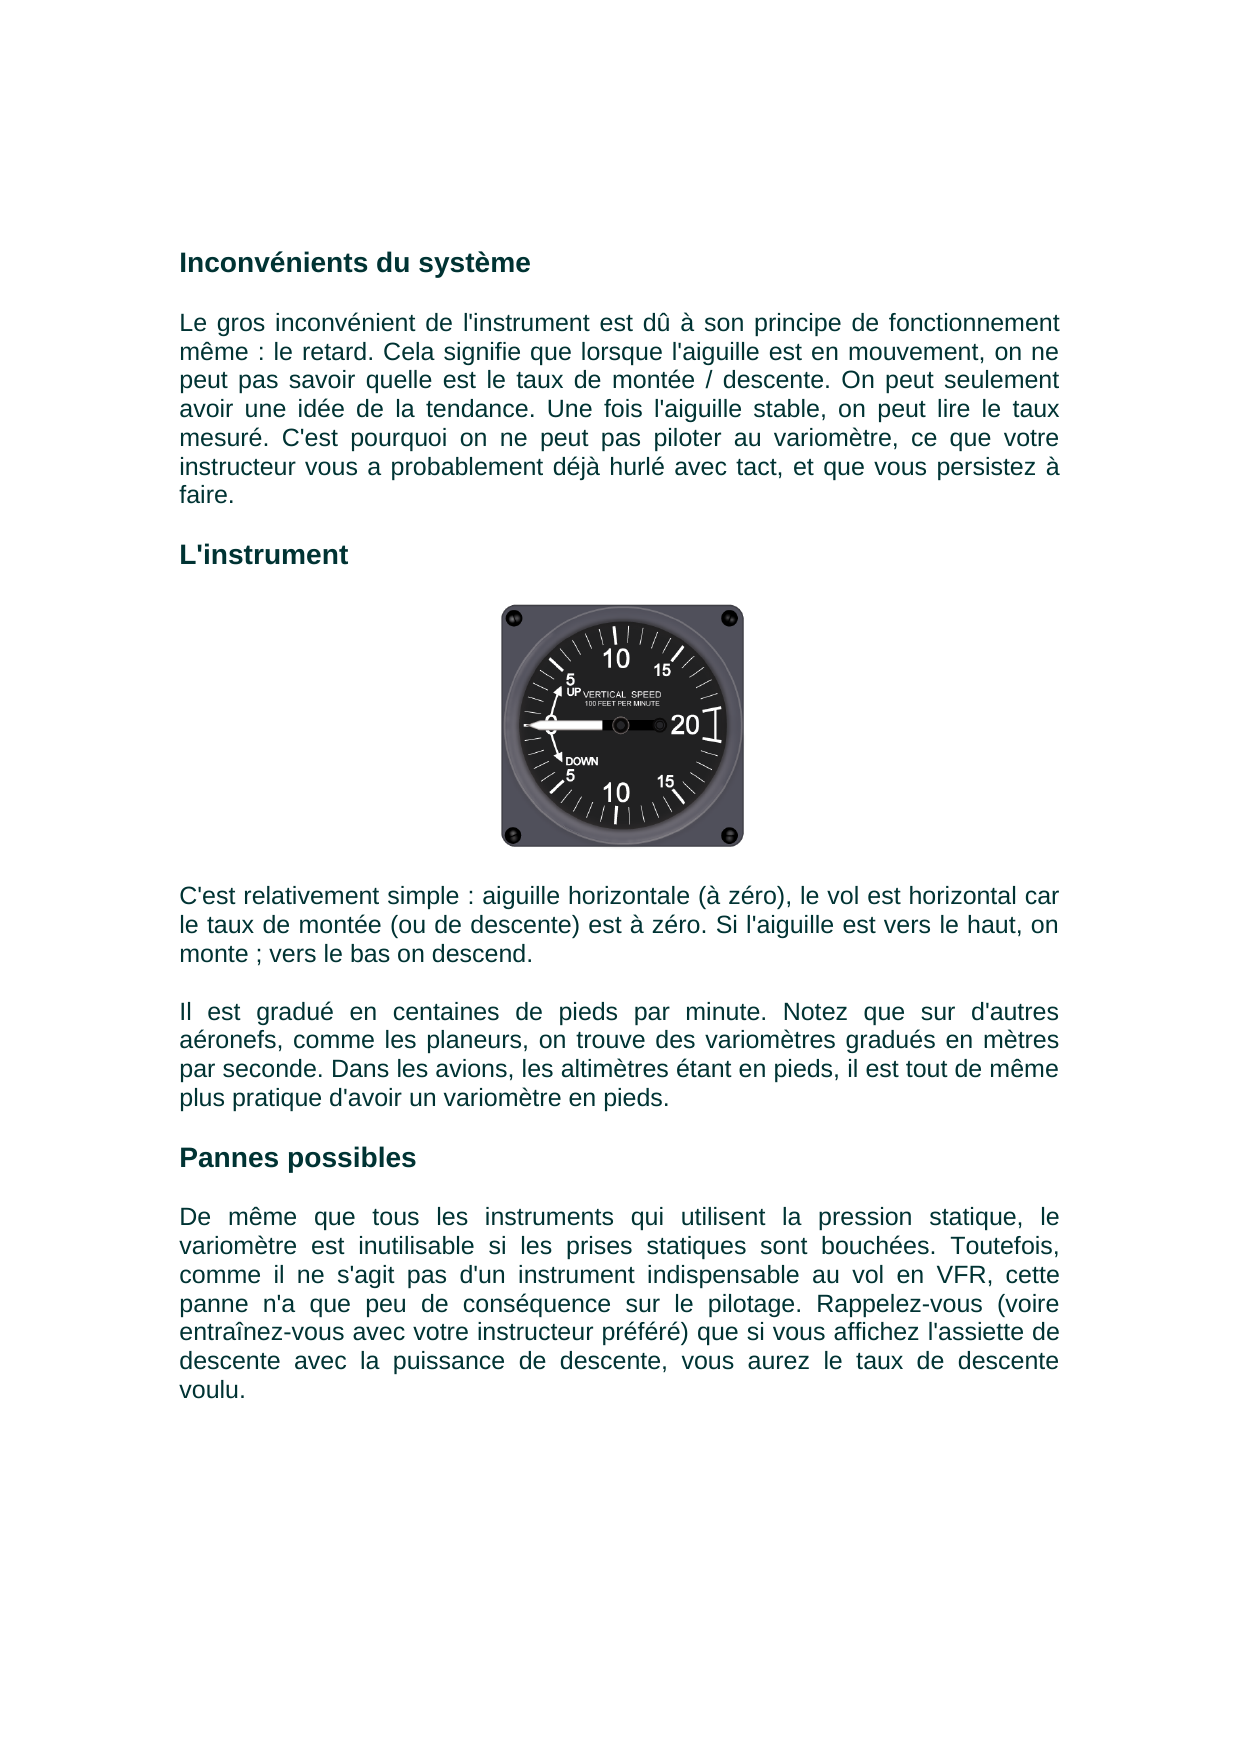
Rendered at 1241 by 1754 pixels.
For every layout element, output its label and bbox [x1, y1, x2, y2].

picture [492, 599, 748, 852]
table_header [171, 148, 1069, 1564]
